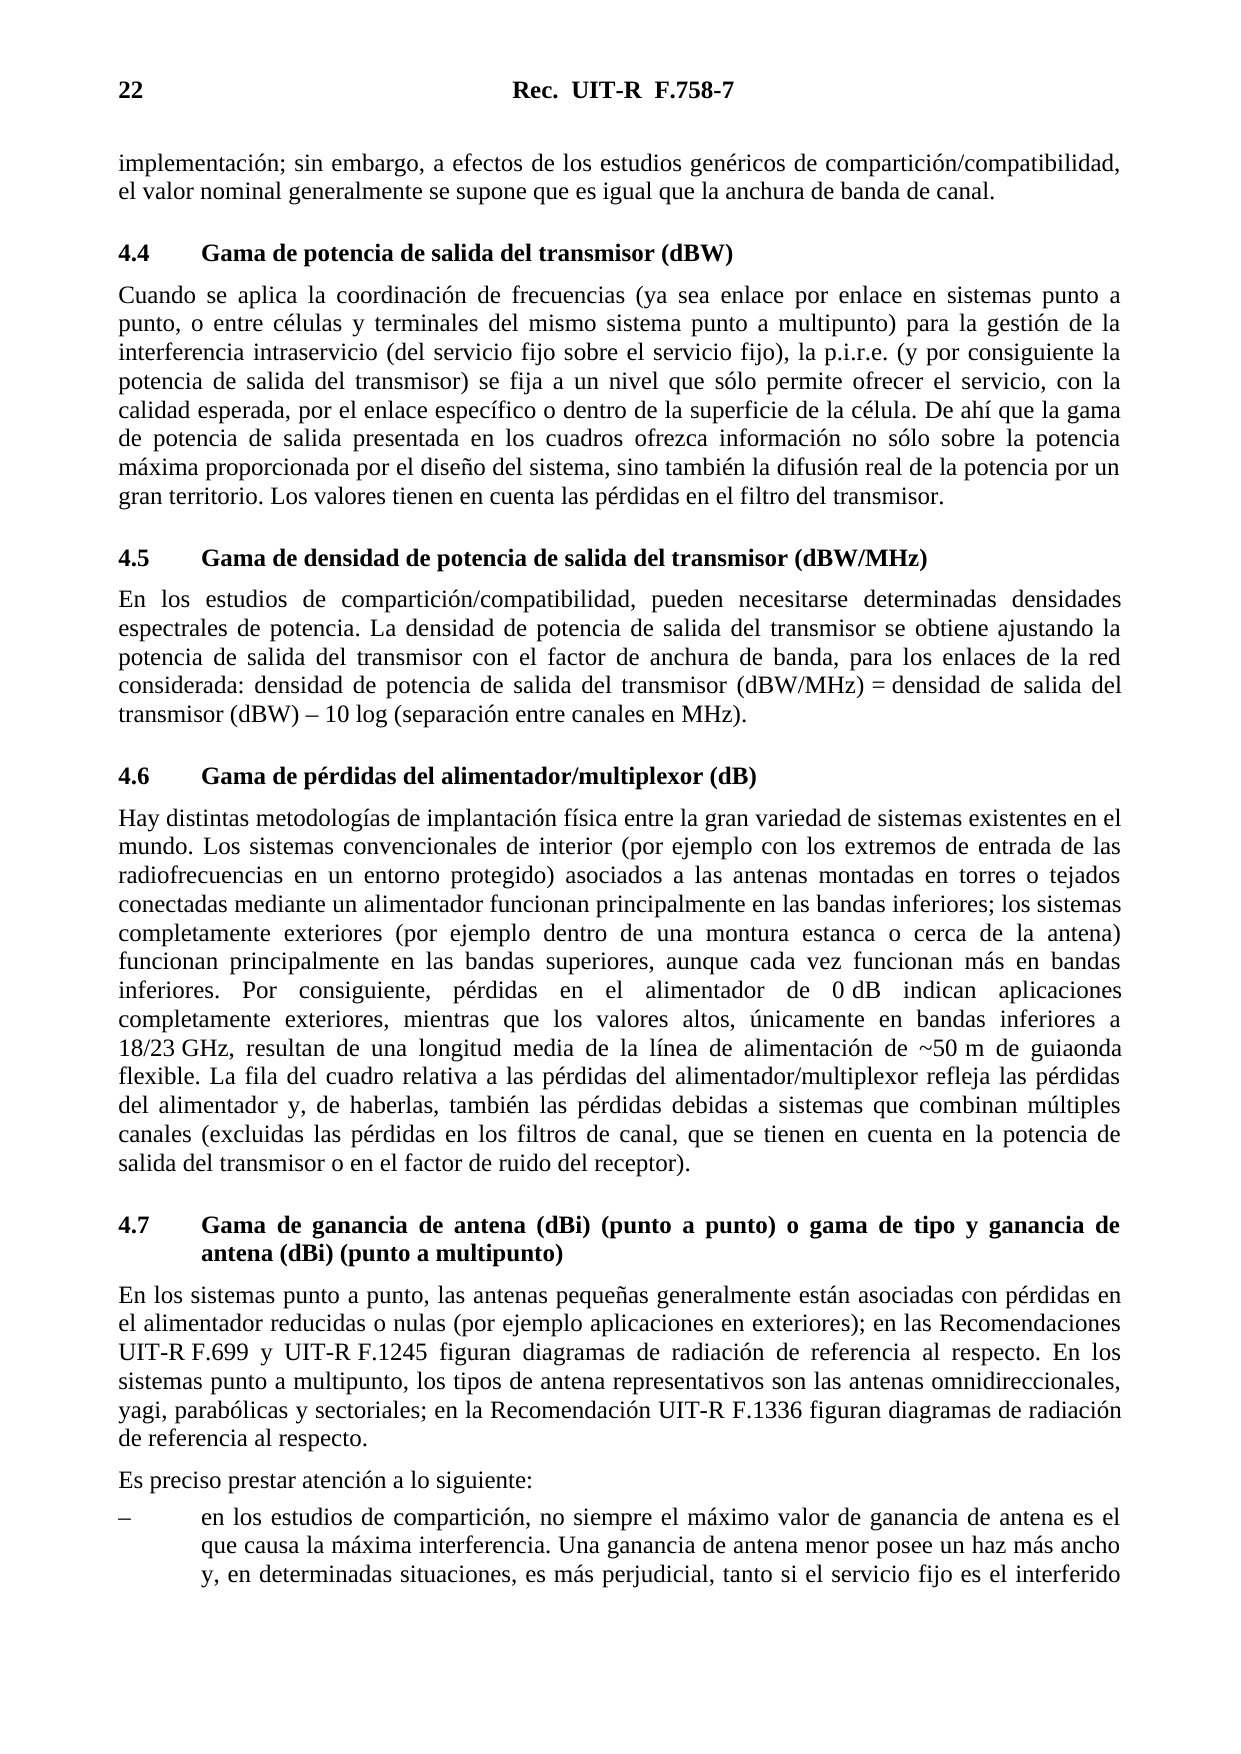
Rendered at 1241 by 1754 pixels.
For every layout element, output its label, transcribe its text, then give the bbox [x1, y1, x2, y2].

text En los sistemas punto a punto, las antenas pequeñas generalmente están asociadas con pérdidas en el alimentador reducidas o nulas (por ejemplo aplicaciones en exteriores); en las Recomendaciones UIT-R F.699 y UIT-R F.1245 figuran diagramas de radiación de referencia al respecto. En los sistemas punto a multipunto, los tipos de antena representativos son las antenas omnidireccionales, yagi, parabólicas y sectoriales; en la Recomendación UIT-R F.1336 figuran diagramas de radiación de referencia al respecto. [118, 1280, 1122, 1452]
subtitle 4.5 Gama de densidad de potencia de salida del transmisor (dBW/MHz) [118, 543, 1122, 572]
text Hay distintas metodologías de implantación física entre la gran variedad de sistemas existentes en el mundo. Los sistemas convencionales de interior (por ejemplo con los extremos de entrada de las radiofrecuencias en un entorno protegido) asociados a las antenas montadas en torres o tejados conectadas mediante un alimentador funcionan principalmente en las bandas inferiores; los sistemas completamente exteriores (por ejemplo dentro de una montura estanca o cerca de la antena) funcionan principalmente en las bandas superiores, aunque cada vez funcionan más en bandas inferiores. Por consiguiente, pérdidas en el alimentador de 0 dB indican aplicaciones completamente exteriores, mientras que los valores altos, únicamente en bandas inferiores a 18/23 GHz, resultan de una longitud media de la línea de alimentación de ~50 m de guiaonda flexible. La fila del cuadro relativa a las pérdidas del alimentador/multiplexor refleja las pérdidas del alimentador y, de haberlas, también las pérdidas debidas a sistemas que combinan múltiples canales (excluidas las pérdidas en los filtros de canal, que se tienen en cuenta en la potencia de salida del transmisor o en el factor de ruido del receptor). [118, 803, 1122, 1176]
subtitle 4.4 Gama de potencia de salida del transmisor (dBW) [118, 238, 1122, 267]
text Es preciso prestar atención a lo siguiente: [118, 1465, 1122, 1493]
text En los estudios de compartición/compatibilidad, pueden necesitarse determinadas densidades espectrales de potencia. La densidad de potencia de salida del transmisor se obtiene ajustando la potencia de salida del transmisor con el factor de anchura de banda, para los enlaces de la red considerada: densidad de potencia de salida del transmisor (dBW/MHz) = densidad de salida del transmisor (dBW) – 10 log (separación entre canales en MHz). [118, 584, 1122, 728]
subtitle 4.7 Gama de ganancia de antena (dBi) (punto a punto) o gama de tipo y ganancia de antena (dBi) (punto a multipunto) [118, 1210, 1122, 1267]
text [118, 1502, 1122, 1588]
subtitle 4.6 Gama de pérdidas del alimentador/multiplexor (dB) [118, 761, 1122, 790]
text Cuando se aplica la coordinación de frecuencias (ya sea enlace por enlace en sistemas punto a punto, o entre células y terminales del mismo sistema punto a multipunto) para la gestión de la interferencia intraservicio (del servicio fijo sobre el servicio fijo), la p.i.r.e. (y por consiguiente la potencia de salida del transmisor) se fija a un nivel que sólo permite ofrecer el servicio, con la calidad esperada, por el enlace específico o dentro de la superficie de la célula. De ahí que la gama de potencia de salida presentada en los cuadros ofrezca información no sólo sobre la potencia máxima proporcionada por el diseño del sistema, sino también la difusión real de la potencia por un gran territorio. Los valores tienen en cuenta las pérdidas en el filtro del transmisor. [118, 280, 1122, 510]
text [118, 148, 1122, 205]
